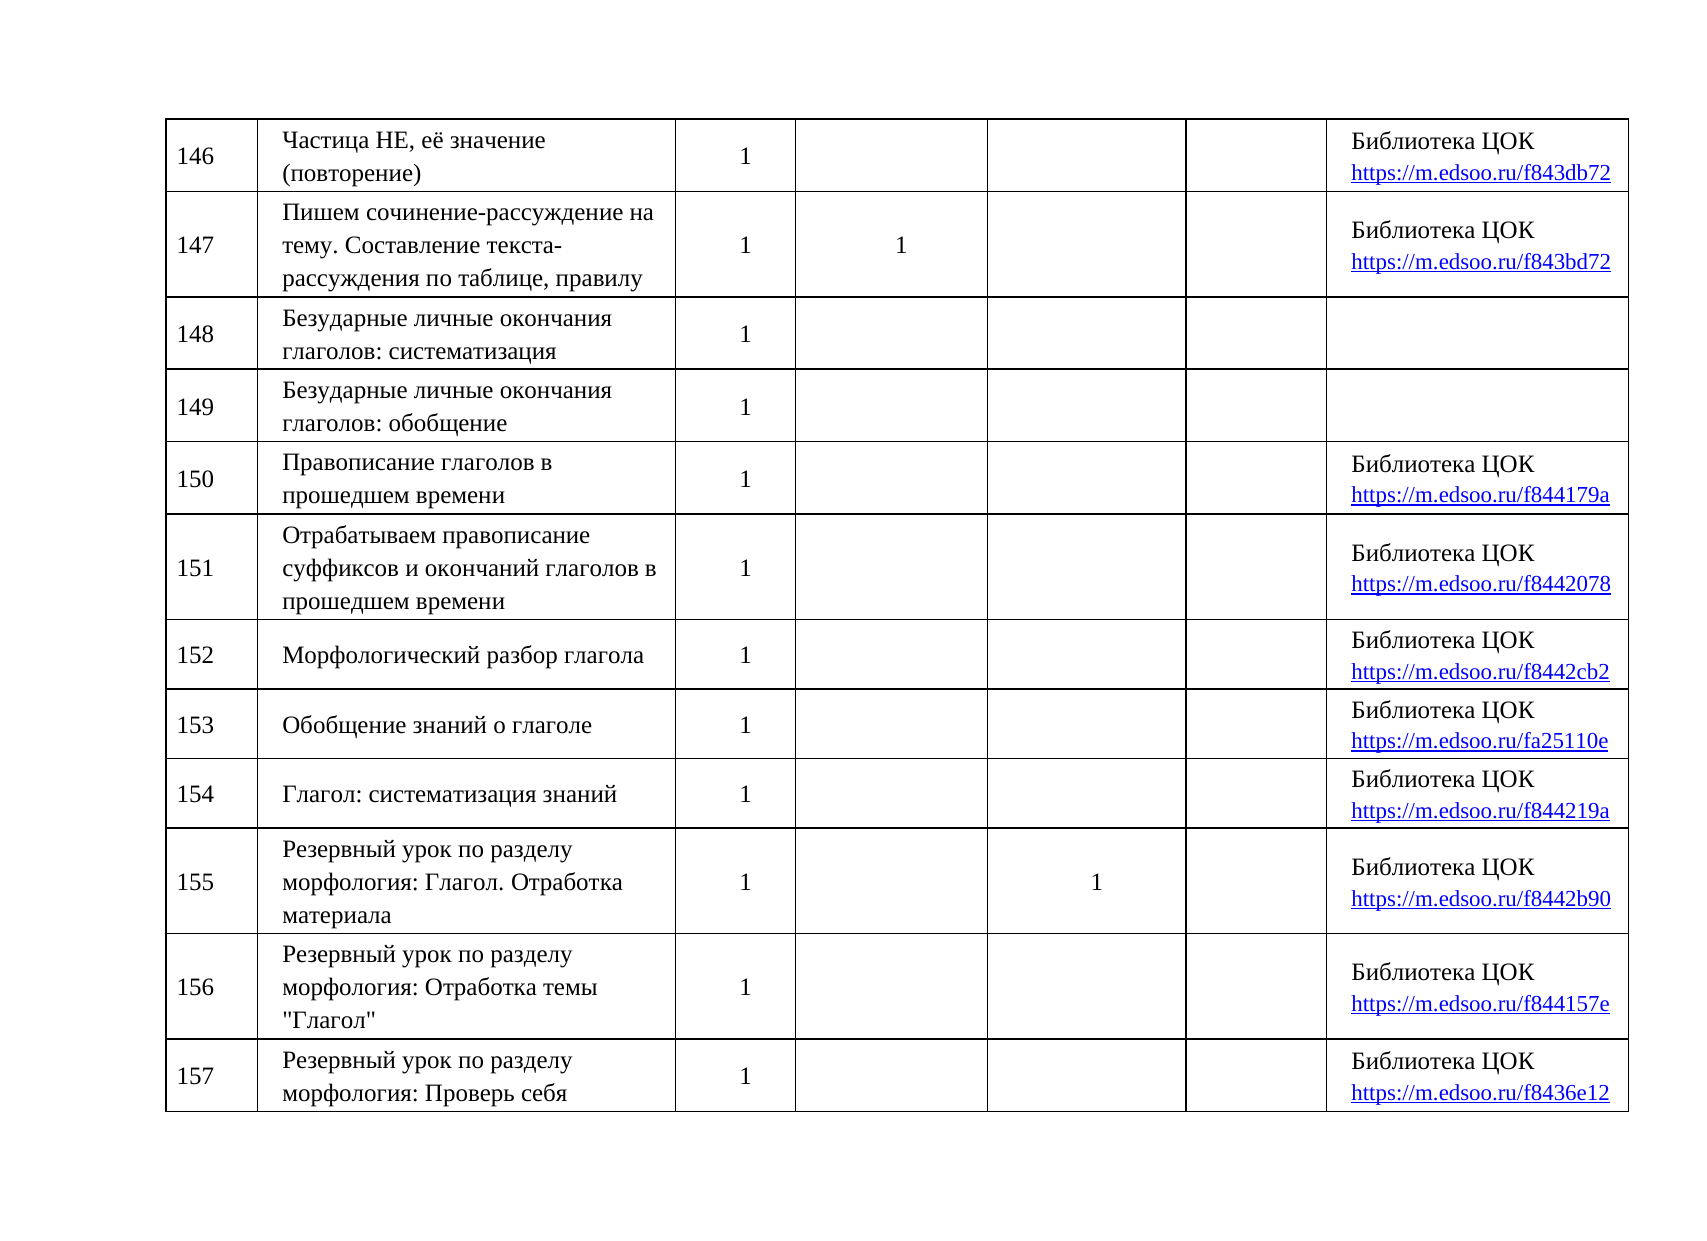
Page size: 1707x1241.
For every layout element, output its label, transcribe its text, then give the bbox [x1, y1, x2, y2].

table_cell 1 [676, 370, 795, 441]
table_cell Резервный урок по разделу морфология: Проверь себя [258, 1040, 675, 1111]
table_cell [1187, 1040, 1326, 1111]
table_cell Безударные личные окончания глаголов: обобщение [258, 370, 675, 441]
table_cell [1187, 120, 1326, 191]
table_cell [1187, 829, 1326, 933]
table_cell 151 [167, 515, 257, 618]
table_cell [988, 515, 1185, 618]
table_cell 1 [676, 442, 795, 513]
table_cell [1327, 370, 1628, 441]
table_cell Библиотека ЦОК https://m.edsoo.ru/f843db72 [1327, 120, 1628, 191]
table_cell 148 [167, 298, 257, 368]
table_cell Библиотека ЦОК https://m.edsoo.ru/f843bd72 [1327, 192, 1628, 296]
table_cell [1327, 298, 1628, 368]
table_cell Пишем сочинение-рассуждение на тему. Составление текста-рассуждения по таблице, правилу [258, 192, 675, 296]
table_cell [1187, 298, 1326, 368]
table_cell [796, 370, 987, 441]
table_cell Правописание глаголов в прошедшем времени [258, 442, 675, 513]
table_cell [988, 192, 1185, 296]
table_cell 1 [676, 515, 795, 618]
table_cell Библиотека ЦОК https://m.edsoo.ru/f844219a [1327, 759, 1628, 827]
table_cell [988, 120, 1185, 191]
table_cell Библиотека ЦОК https://m.edsoo.ru/f8442b90 [1327, 829, 1628, 933]
table_cell Морфологический разбор глагола [258, 620, 675, 688]
table_cell [988, 370, 1185, 441]
table_cell [988, 620, 1185, 688]
table_cell Резервный урок по разделу морфология: Глагол. Отработка материала [258, 829, 675, 933]
table_cell [1187, 934, 1326, 1038]
table_cell 149 [167, 370, 257, 441]
table_cell [796, 934, 987, 1038]
table_cell [1187, 620, 1326, 688]
table_cell [796, 690, 987, 758]
table_cell [796, 1040, 987, 1111]
table_cell [988, 1040, 1185, 1111]
table_cell 153 [167, 690, 257, 758]
table_cell 1 [676, 829, 795, 933]
table_cell 156 [167, 934, 257, 1038]
table_cell [988, 690, 1185, 758]
table_cell Библиотека ЦОК https://m.edsoo.ru/fa25110e [1327, 690, 1628, 758]
table_cell 1 [988, 829, 1185, 933]
table_cell Библиотека ЦОК https://m.edsoo.ru/f8442cb2 [1327, 620, 1628, 688]
table_cell 154 [167, 759, 257, 827]
table_cell 1 [676, 298, 795, 368]
table_cell [796, 759, 987, 827]
table_cell [1187, 690, 1326, 758]
table_cell [988, 759, 1185, 827]
table_cell Глагол: систематизация знаний [258, 759, 675, 827]
table_cell Безударные личные окончания глаголов: систематизация [258, 298, 675, 368]
table_cell 152 [167, 620, 257, 688]
table_cell Обобщение знаний о глаголе [258, 690, 675, 758]
table_cell Библиотека ЦОК https://m.edsoo.ru/f844179a [1327, 442, 1628, 513]
table_cell [1187, 192, 1326, 296]
table_cell 1 [796, 192, 987, 296]
table_cell Библиотека ЦОК https://m.edsoo.ru/f844157e [1327, 934, 1628, 1038]
table_cell Резервный урок по разделу морфология: Отработка темы "Глагол" [258, 934, 675, 1038]
table_cell [988, 298, 1185, 368]
table_cell 1 [676, 759, 795, 827]
table_cell 157 [167, 1040, 257, 1111]
table_cell [796, 120, 987, 191]
table_cell 1 [676, 934, 795, 1038]
table_cell [1187, 759, 1326, 827]
table_cell [1187, 515, 1326, 618]
table_cell Частица НЕ, её значение (повторение) [258, 120, 675, 191]
table_cell 1 [676, 620, 795, 688]
table_cell 146 [167, 120, 257, 191]
table_cell [988, 934, 1185, 1038]
table_cell Библиотека ЦОК https://m.edsoo.ru/f8436e12 [1327, 1040, 1628, 1111]
table_cell Отрабатываем правописание суффиксов и окончаний глаголов в прошедшем времени [258, 515, 675, 618]
table_cell [1187, 370, 1326, 441]
table_cell 155 [167, 829, 257, 933]
table_cell 1 [676, 690, 795, 758]
table_cell [796, 515, 987, 618]
table_cell Библиотека ЦОК https://m.edsoo.ru/f8442078 [1327, 515, 1628, 618]
table_cell 1 [676, 192, 795, 296]
table_cell 1 [676, 1040, 795, 1111]
table_cell [796, 298, 987, 368]
table_cell [796, 829, 987, 933]
table_cell 1 [676, 120, 795, 191]
table_cell [796, 620, 987, 688]
table_cell [796, 442, 987, 513]
table_cell 147 [167, 192, 257, 296]
table_cell [988, 442, 1185, 513]
table_cell 150 [167, 442, 257, 513]
table_cell [1187, 442, 1326, 513]
